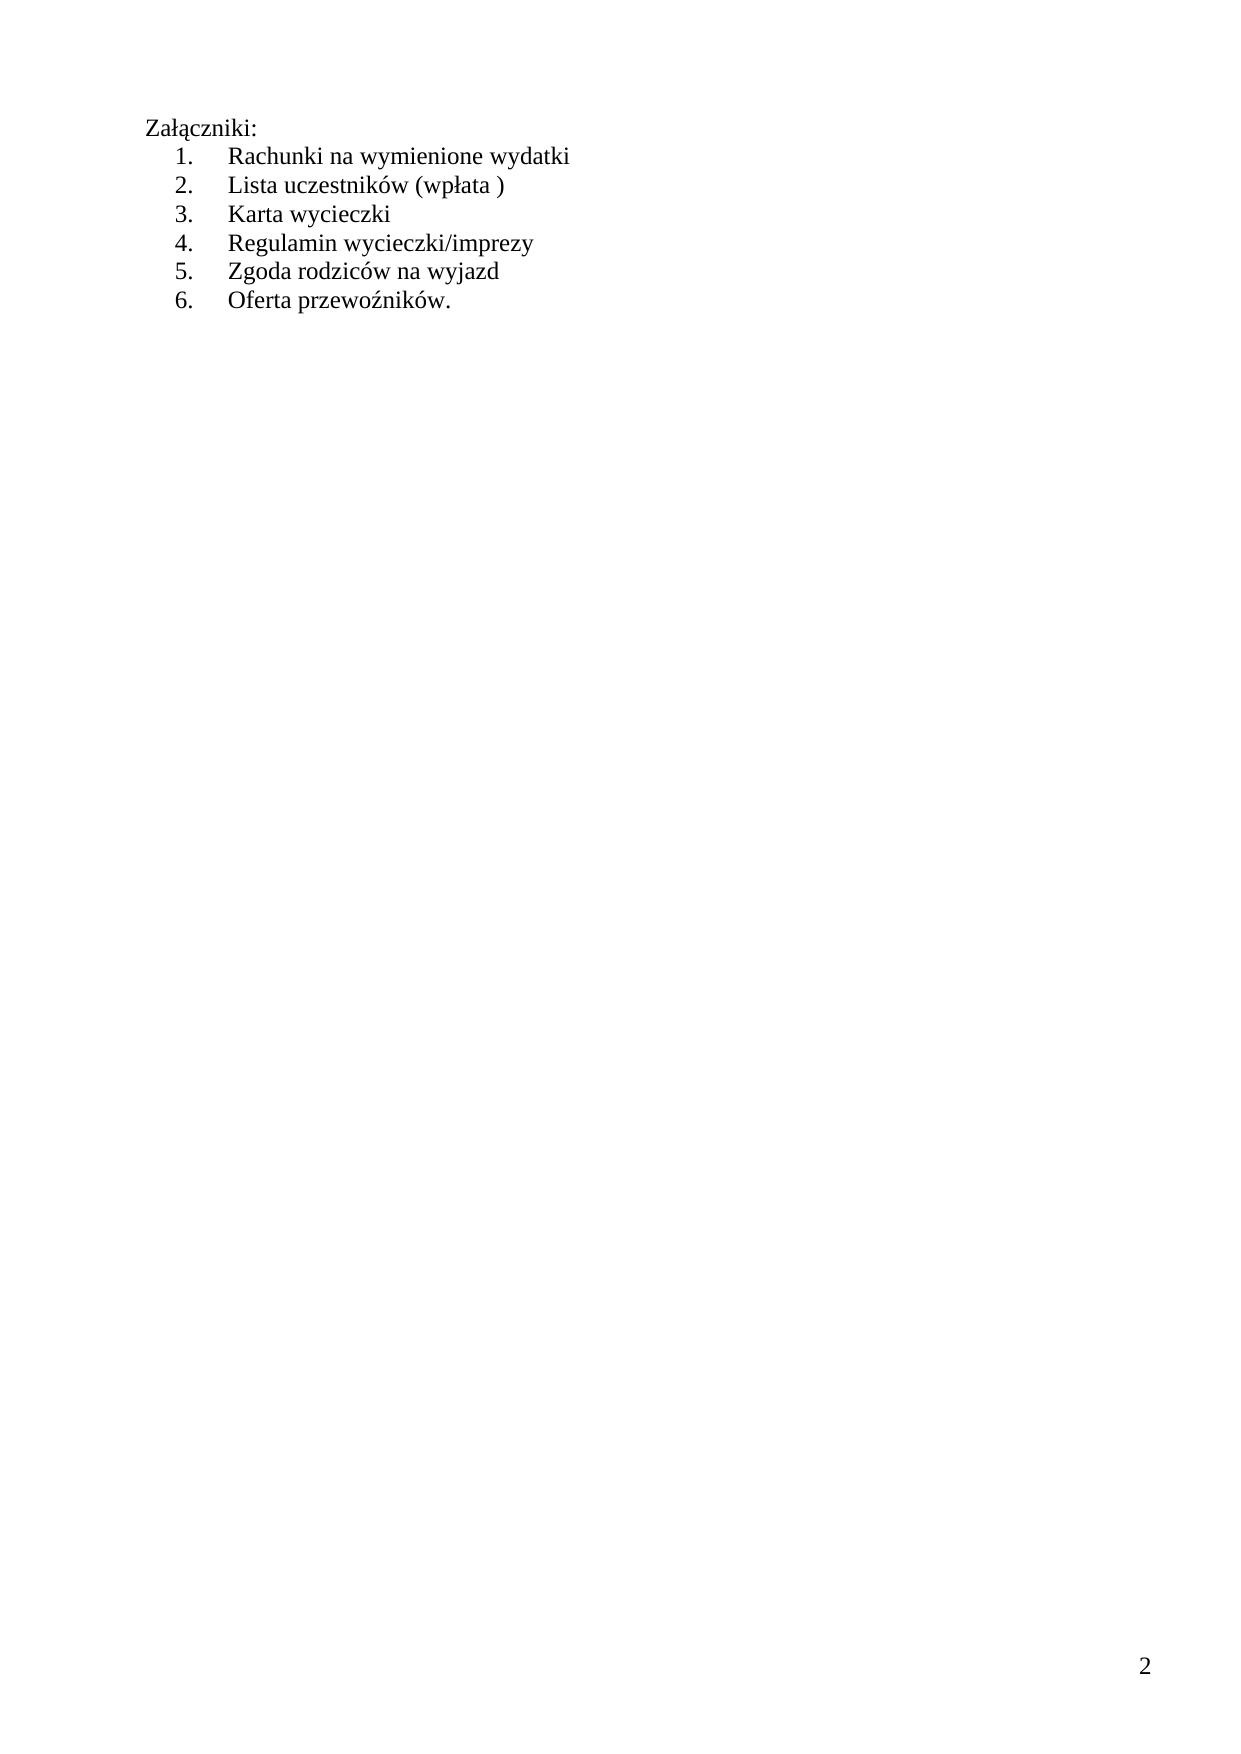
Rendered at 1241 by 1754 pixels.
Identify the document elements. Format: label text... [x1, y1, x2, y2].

list Regulamin wycieczki/imprezy [174, 228, 1152, 256]
list Lista uczestników (wpłata ) [174, 170, 1152, 199]
list Rachunki na wymienione wydatki [174, 141, 1152, 170]
list Oferta przewoźników. [174, 285, 1152, 314]
list Zgoda rodziców na wyjazd [174, 256, 1152, 285]
text Załączniki: [145, 113, 1152, 141]
list Karta wycieczki [174, 199, 1152, 228]
